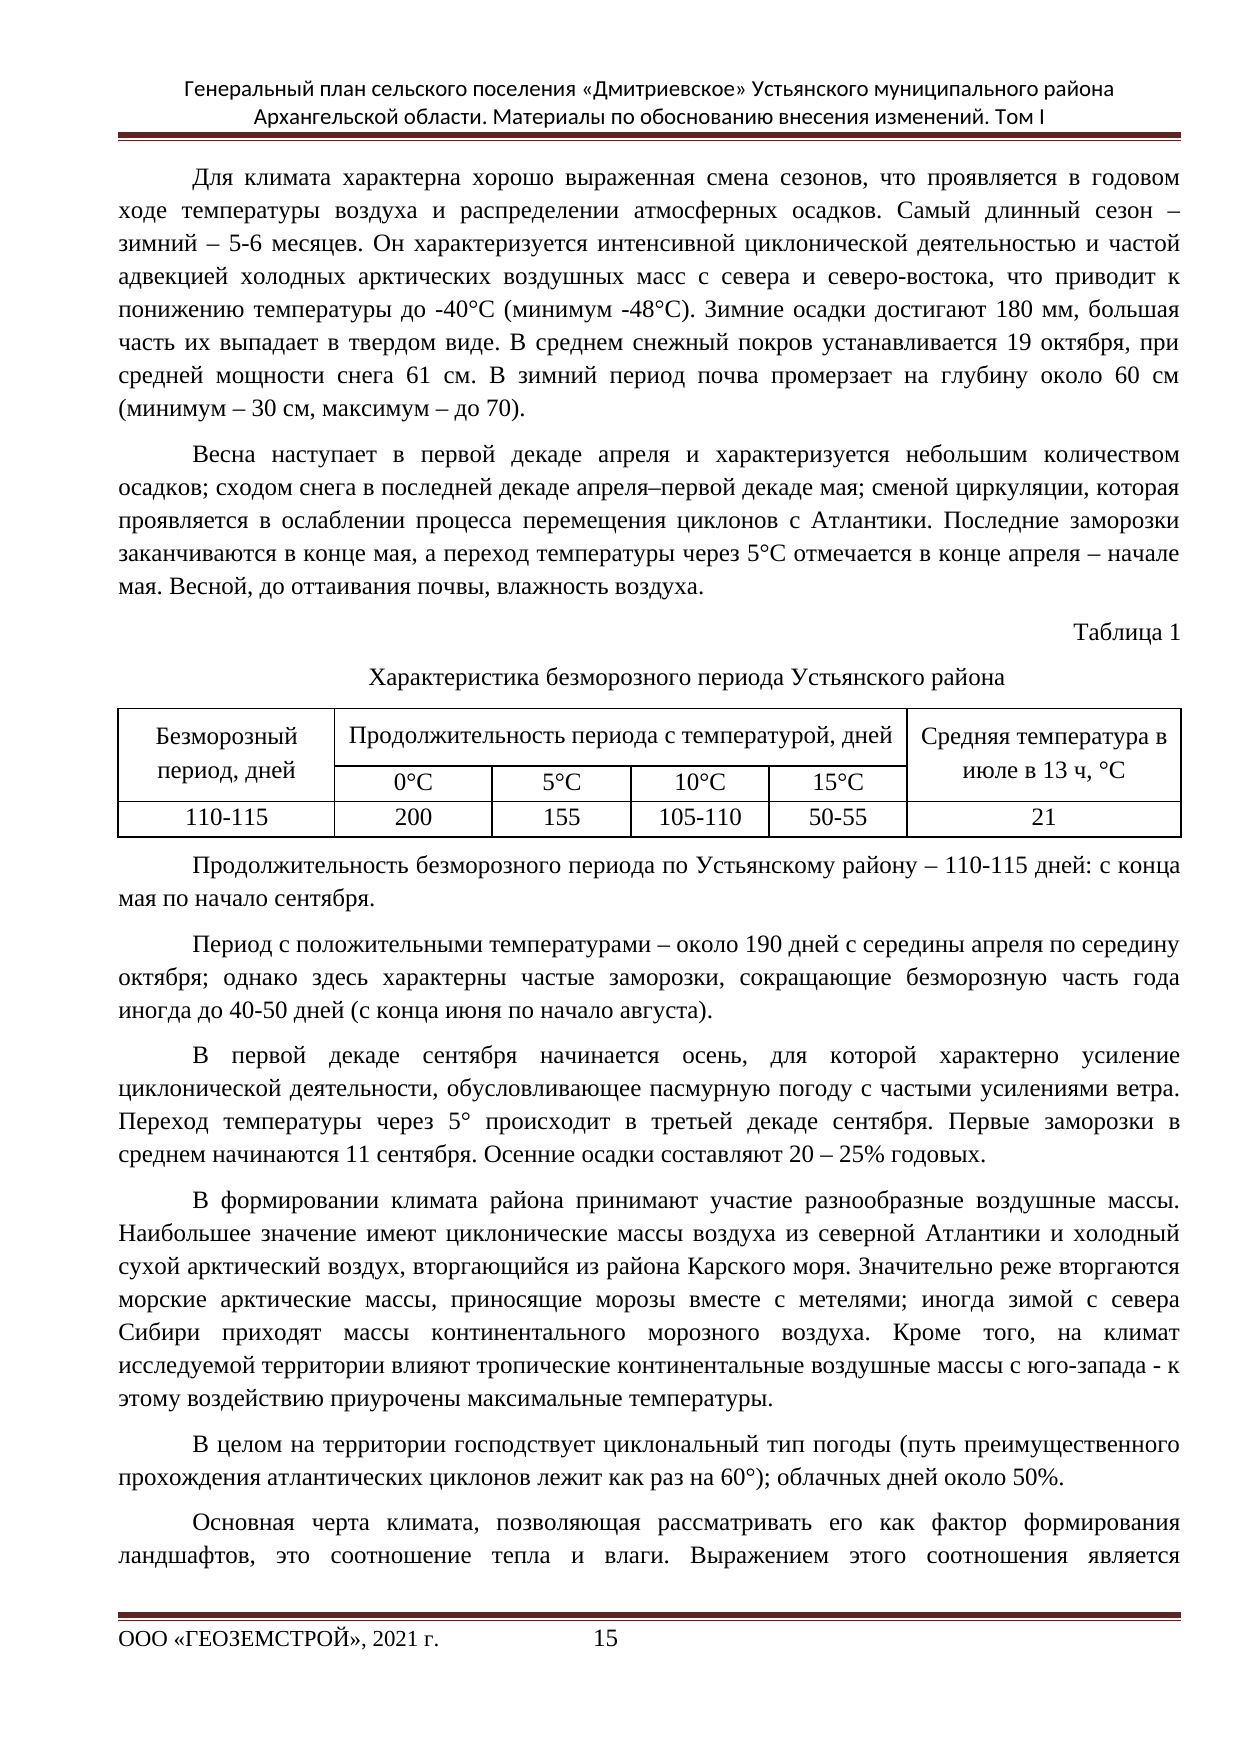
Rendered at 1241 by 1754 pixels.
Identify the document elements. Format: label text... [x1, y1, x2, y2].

table_cell 15°С [770, 767, 906, 801]
table_cell 200 [335, 802, 491, 836]
text В целом на территории господствует циклональный тип погоды (путь преимущественного прохождения атлантических циклонов лежит как раз на 60°); облачных дней около 50%. [118, 1429, 1181, 1490]
table_cell 105-110 [632, 802, 768, 836]
text Весна наступает в первой декаде апреля и характеризуется небольшим количеством осадков; сходом снега в последней декаде апреля–первой декаде мая; сменой циркуляции, которая проявляется в ослаблении процесса перемещения циклонов с Атлантики. Последние заморозки заканчиваются в конце мая, а переход температуры через 5°С отмечается в конце апреля – начале мая. Весной, до оттаивания почвы, влажность воздуха. [118, 439, 1181, 600]
text В формировании климата района принимают участие разнообразные воздушные массы. Наибольшее значение имеют циклонические массы воздуха из северной Атлантики и холодный сухой арктический воздух, вторгающийся из района Карского моря. Значительно реже вторгаются морские арктические массы, приносящие морозы вместе с метелями; иногда зимой с севера Сибири приходят массы континентального морозного воздуха. Кроме того, на климат исследуемой территории влияют тропические континентальные воздушные массы с юго-запада - к этому воздействию приурочены максимальные температуры. [118, 1185, 1181, 1412]
table_cell 110-115 [119, 802, 334, 836]
table_cell 155 [493, 802, 630, 836]
text Период с положительными температурами – около 190 дней с середины апреля по середину октября; однако здесь характерны частые заморозки, сокращающие безморозную часть года иногда до 40-50 дней (с конца июня по начало августа). [118, 929, 1181, 1024]
text Таблица 1 [118, 617, 1181, 645]
text Характеристика безморозного периода Устьянского района [118, 662, 1181, 691]
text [118, 1507, 1181, 1569]
text В первой декаде сентября начинается осень, для которой характерно усиление циклонической деятельности, обусловливающее пасмурную погоду с частыми усилениями ветра. Переход температуры через 5° происходит в третьей декаде сентября. Первые заморозки в среднем начинаются 11 сентября. Осенние осадки составляют 20 – 25% годовых. [118, 1040, 1181, 1168]
table_cell 50-55 [770, 802, 906, 836]
table_cell 0°С [335, 767, 491, 801]
table_header Безморозный период, дней [119, 709, 334, 801]
table_cell 10°С [632, 767, 768, 801]
table_cell 5°С [493, 767, 630, 801]
text Продолжительность безморозного периода по Устьянскому району – 110-115 дней: с конца мая по начало сентября. [118, 850, 1181, 912]
text Для климата характерна хорошо выраженная смена сезонов, что проявляется в годовом ходе температуры воздуха и распределении атмосферных осадков. Самый длинный сезон – зимний – 5-6 месяцев. Он характеризуется интенсивной циклонической деятельностью и частой адвекцией холодных арктических воздушных масс с севера и северо-востока, что приводит к понижению температуры до -40°С (минимум -48°С). Зимние осадки достигают , большая часть их выпадает в твердом виде. В среднем снежный покров устанавливается 19 октября, при средней мощности снега . В зимний период почва промерзает на глубину около (минимум – , максимум – до 70). [118, 162, 1181, 422]
table_header Продолжительность периода с температурой, дней [335, 709, 906, 765]
table_header Средняя температура в июле в 13 ч, °С [908, 709, 1180, 801]
table_cell 21 [908, 802, 1180, 836]
